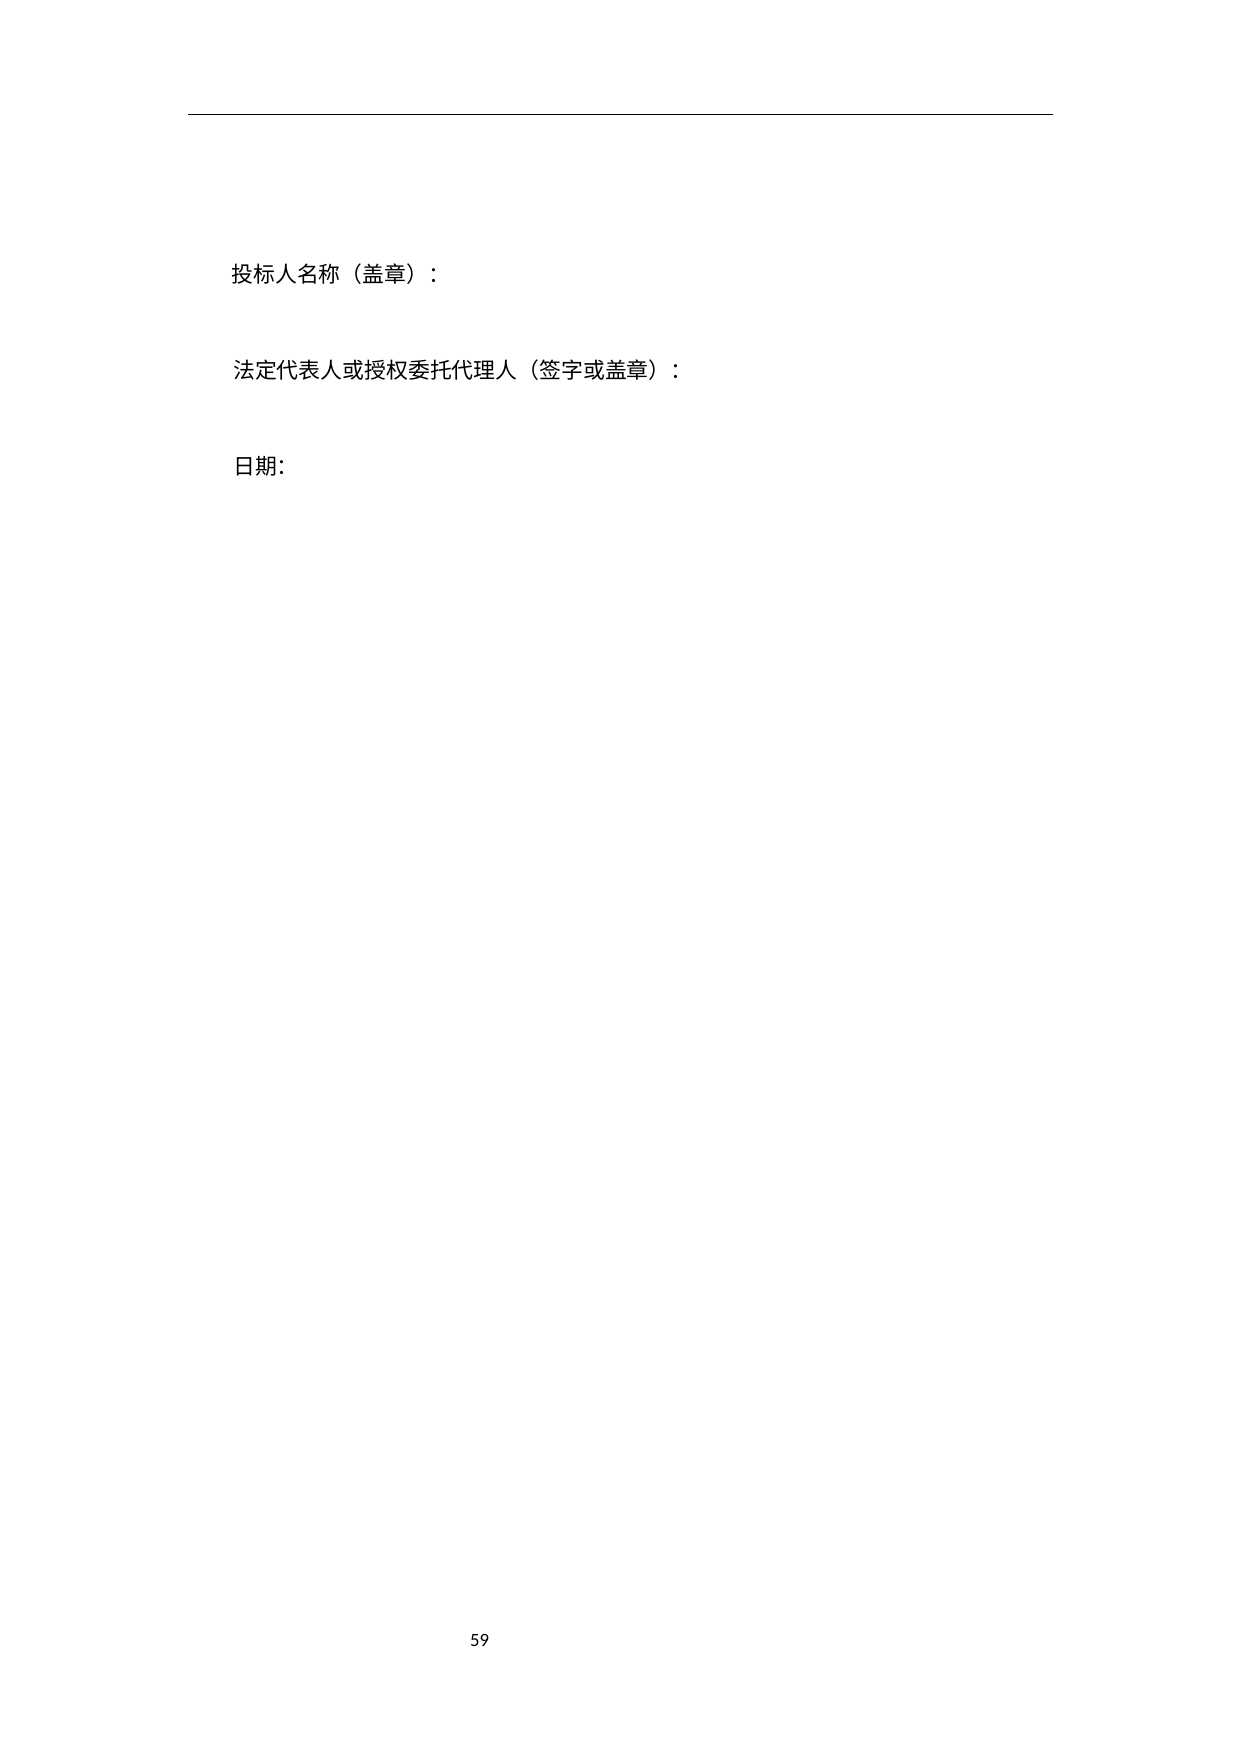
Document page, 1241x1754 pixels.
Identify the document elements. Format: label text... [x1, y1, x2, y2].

text 日期： [187, 448, 1053, 481]
text 法定代表人或授权委托代理人（签字或盖章）： [187, 352, 1053, 385]
text 投标人名称（盖章）： [231, 257, 1053, 289]
